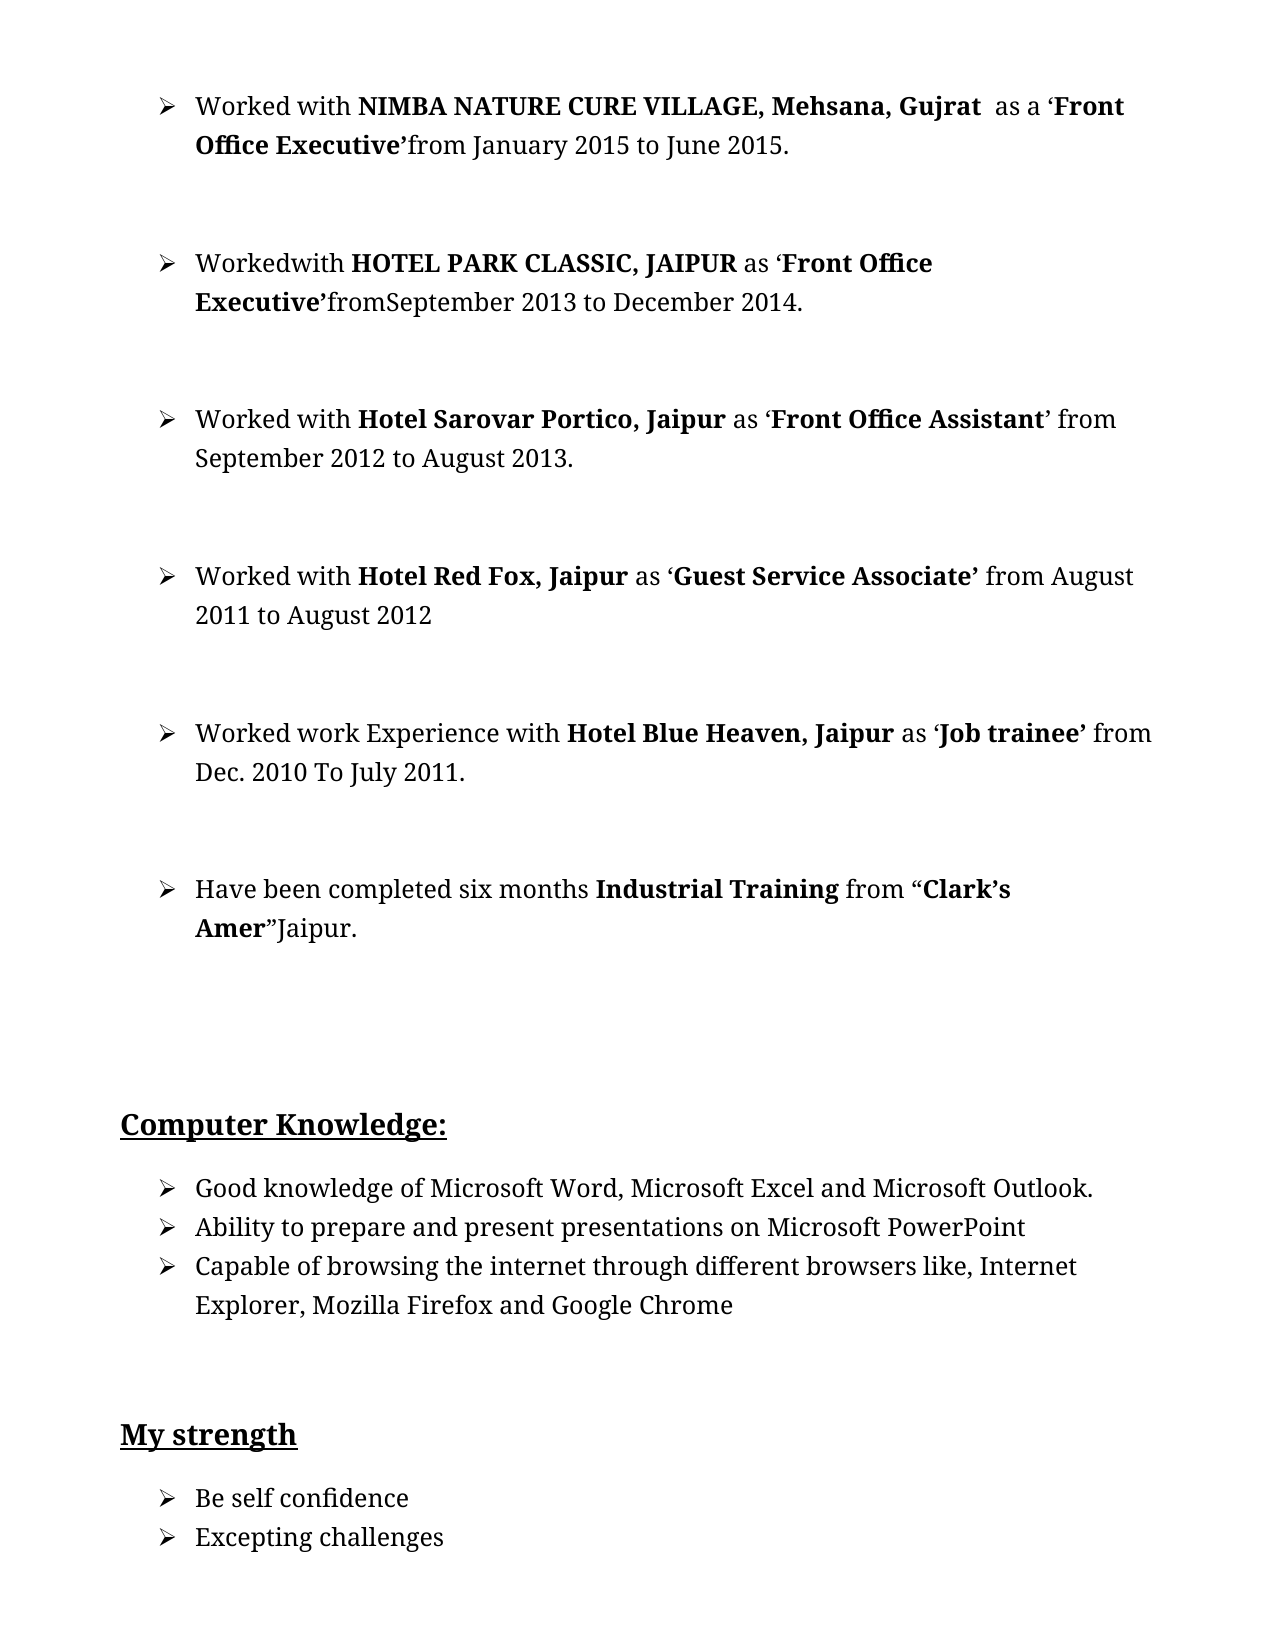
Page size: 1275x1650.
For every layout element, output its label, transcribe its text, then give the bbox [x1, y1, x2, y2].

text Computer Knowledge: [120, 1104, 1155, 1144]
list Worked with Hotel Sarovar Portico, Jaipur as ‘Front Office Assistant’ from September 2012 to August 2013. [157, 402, 1155, 475]
list Be self confidence [157, 1481, 1155, 1515]
list Workedwith HOTEL PARK CLASSIC, JAIPUR as ‘Front Office Executive’fromSeptember 2013 to December 2014. [157, 245, 1155, 318]
list Good knowledge of Microsoft Word, Microsoft Excel and Microsoft Outlook. [157, 1171, 1155, 1204]
list Capable of browsing the internet through different browsers like, Internet Explorer, Mozilla Firefox and Google Chrome [157, 1249, 1155, 1322]
list Ability to prepare and present presentations on Microsoft PowerPoint [157, 1210, 1155, 1244]
list Have been completed six months Industrial Training from “Clark’s Amer”Jaipur. [157, 872, 1155, 945]
list Worked with NIMBA NATURE CURE VILLAGE, Mehsana, Gujrat as a ‘Front Office Executive’from January 2015 to June 2015. [157, 89, 1155, 162]
list Worked with Hotel Red Fox, Jaipur as ‘Guest Service Associate’ from August 2011 to August 2012 [157, 559, 1155, 632]
list Excepting challenges [157, 1520, 1155, 1554]
text My strength [120, 1414, 1155, 1454]
list Worked work Experience with Hotel Blue Heaven, Jaipur as ‘Job trainee’ from Dec. 2010 To July 2011. [157, 715, 1155, 788]
